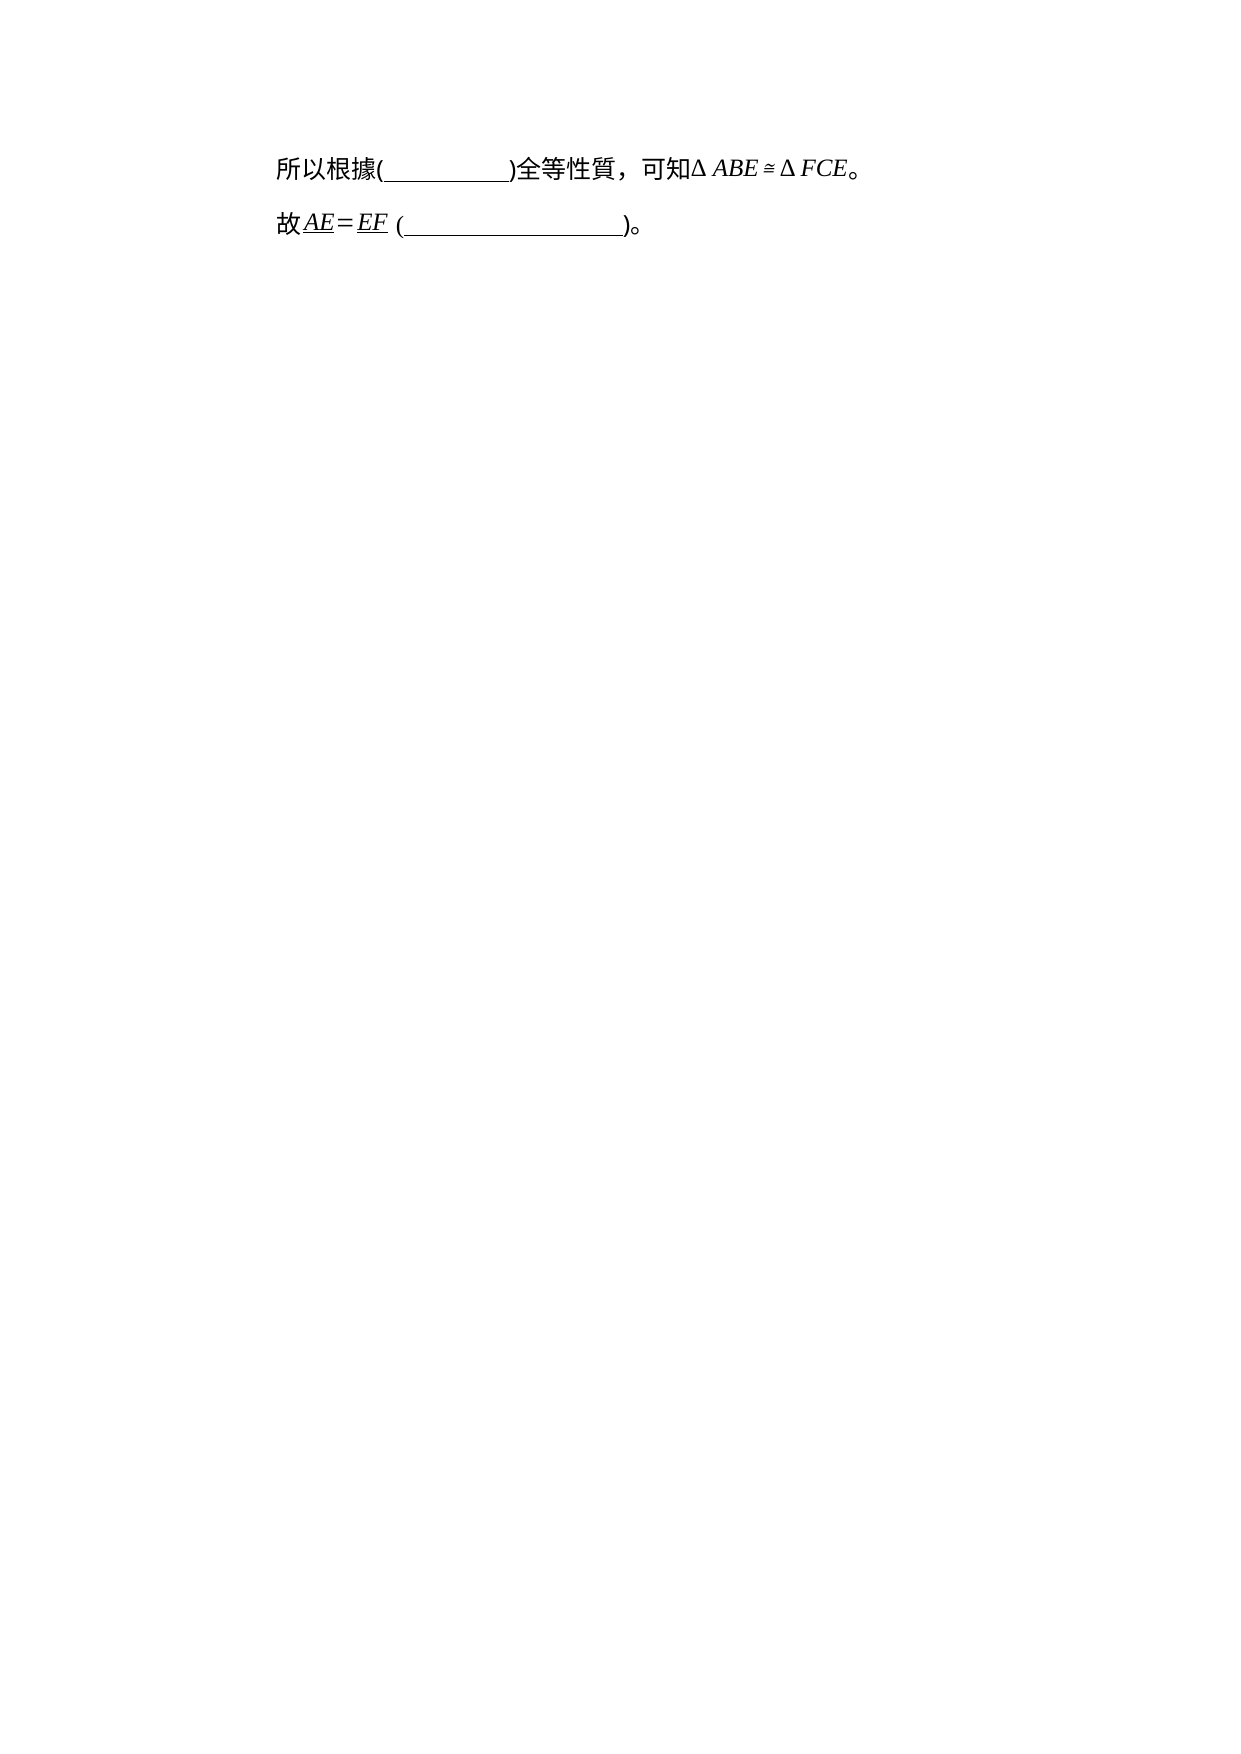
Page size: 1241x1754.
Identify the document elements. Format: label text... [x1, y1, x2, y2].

text 故 ( )。 [276, 204, 1090, 241]
text 所以根據( )全等性質，可知。 [276, 150, 1090, 186]
